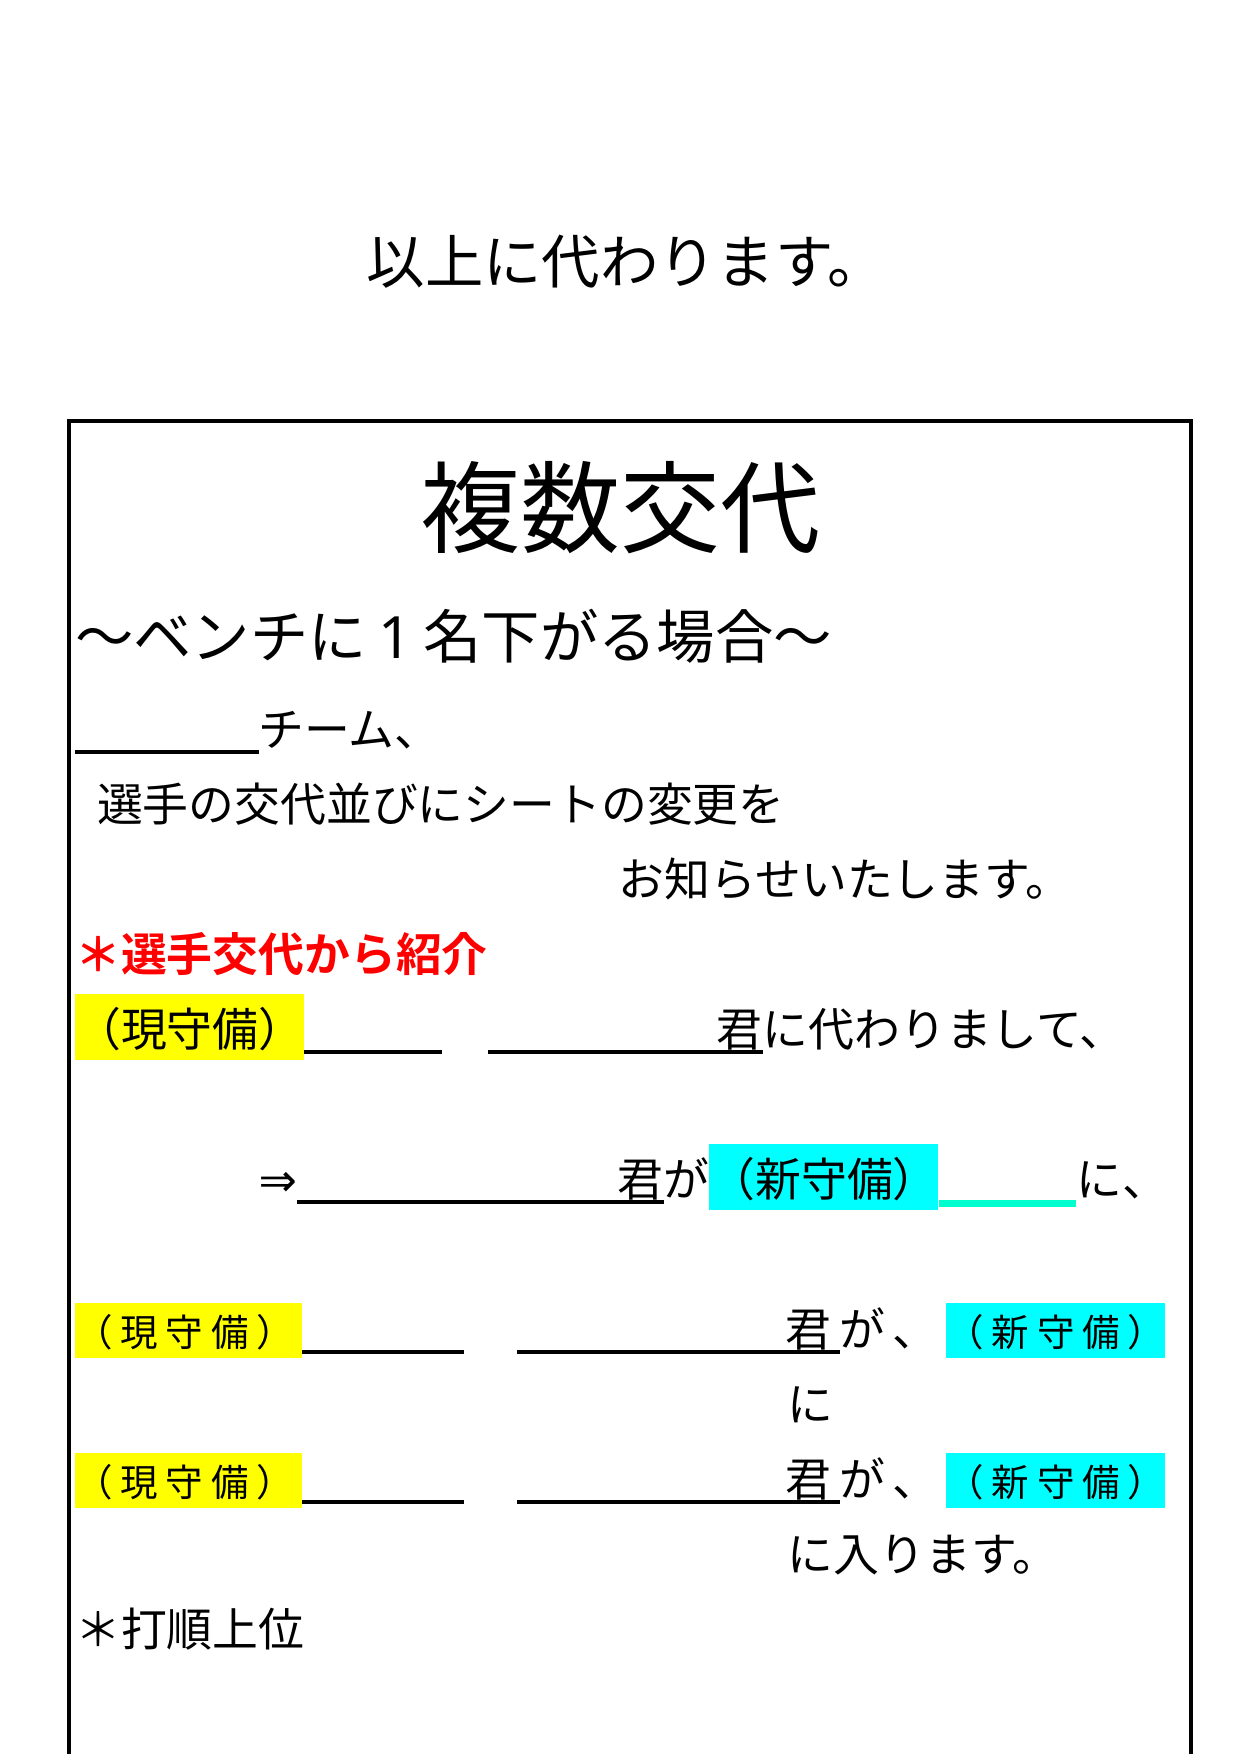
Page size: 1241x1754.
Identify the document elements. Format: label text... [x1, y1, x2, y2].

text （現守備） 君が、（新守備） に [75, 1289, 1165, 1439]
text 複数交代 [75, 427, 1165, 577]
text ＊選手交代から紹介 [75, 914, 1165, 989]
text ⇒ 君が（新守備） に、 [75, 1139, 1165, 1214]
text 選手の交代並びにシートの変更を [97, 764, 1165, 839]
text ～ベンチに1名下がる場合～ [75, 577, 1165, 689]
text 以上に代わります。 [75, 202, 1165, 314]
text チーム、 [75, 689, 1165, 764]
text ＊打順上位 [75, 1589, 1165, 1664]
text お知らせいたします。 [206, 839, 1165, 914]
text （現守備） 君が、（新守備） に入ります。 [75, 1439, 1165, 1589]
text （現守備） 君に代わりまして、 [75, 989, 1165, 1064]
